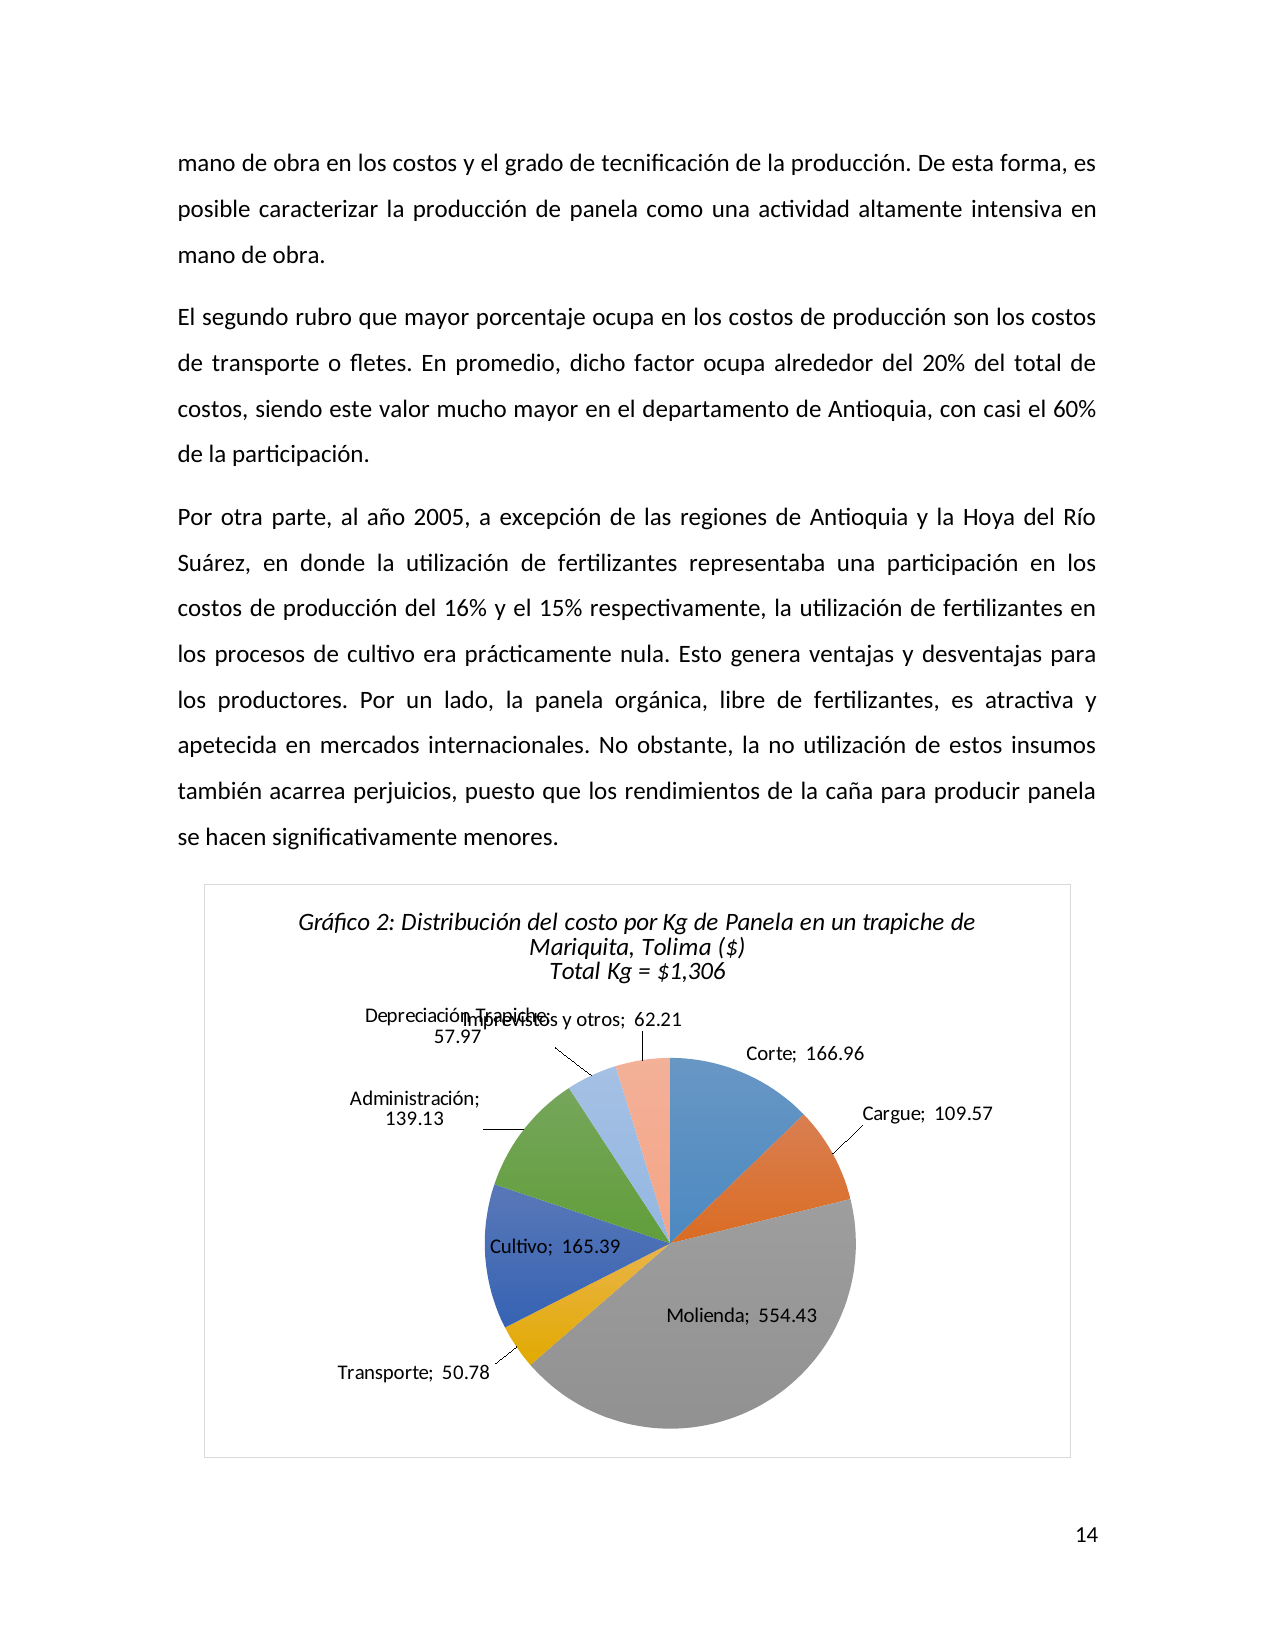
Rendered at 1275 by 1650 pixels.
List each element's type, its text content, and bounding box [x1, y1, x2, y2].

text El segundo rubro que mayor porcentaje ocupa en los costos de producción son los costos de transporte o fletes. En promedio, dicho factor ocupa alrededor del 20% del total de costos, siendo este valor mucho mayor en el departamento de Antioquia, con casi el 60% de la participación. [177, 301, 1098, 469]
text Por otra parte, al año 2005, a excepción de las regiones de Antioquia y la Hoya del Río Suárez, en donde la utilización de fertilizantes representaba una participación en los costos de producción del 16% y el 15% respectivamente, la utilización de fertilizantes en los procesos de cultivo era prácticamente nula. Esto genera ventajas y desventajas para los productores. Por un lado, la panela orgánica, libre de fertilizantes, es atractiva y apetecida en mercados internacionales. No obstante, la no utilización de estos insumos también acarrea perjuicios, puesto que los rendimientos de la caña para producir panela se hacen significativamente menores. [177, 501, 1098, 852]
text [177, 148, 1098, 269]
